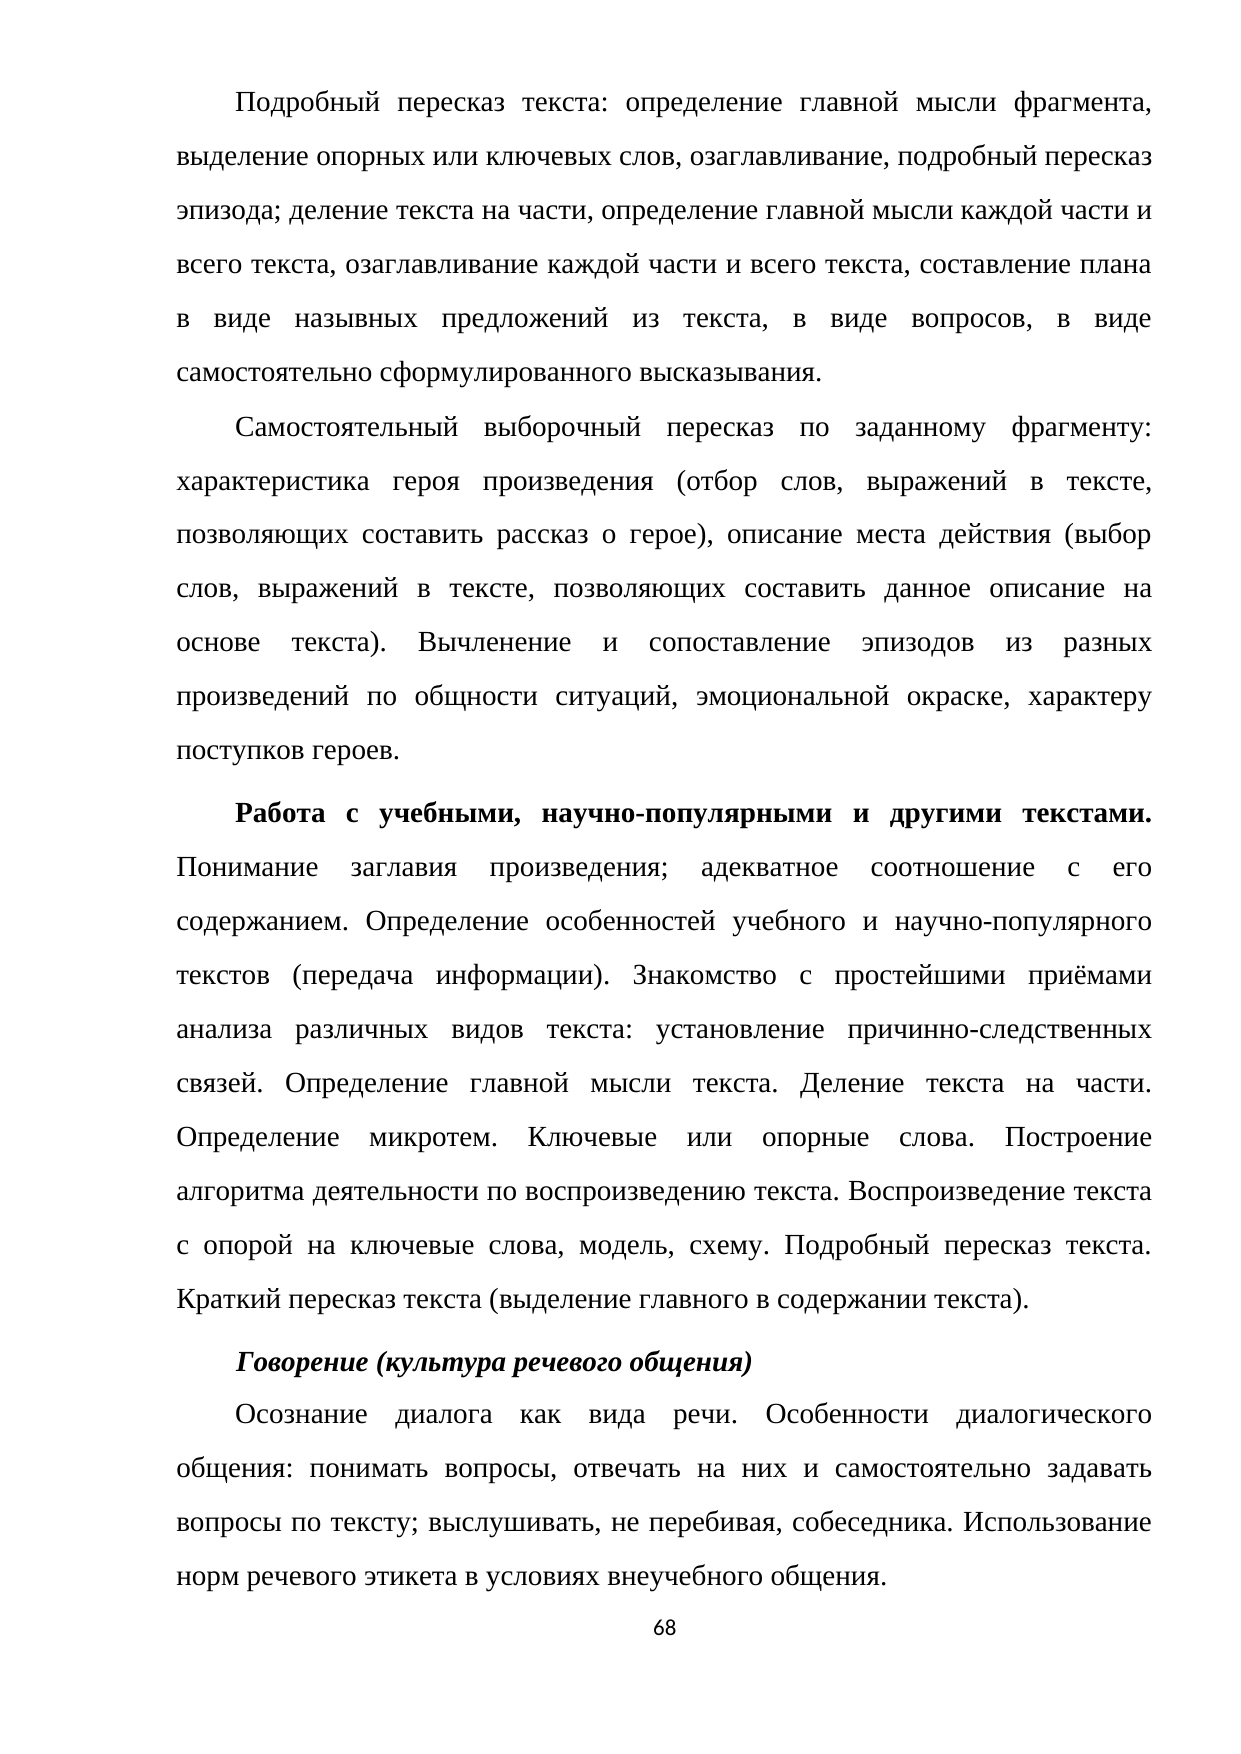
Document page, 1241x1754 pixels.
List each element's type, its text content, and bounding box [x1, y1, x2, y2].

text Осознание диалога как вида речи. Особенности диалогического общения: понимать вопросы, отвечать на них и самостоятельно задавать вопросы по тексту; выслушивать, не перебивая, собеседника. Использование норм речевого этикета в условиях внеучебного общения. [176, 1396, 1153, 1592]
text Подробный пересказ текста: определение главной мысли фрагмента, выделение опорных или ключевых слов, озаглавливание, подробный пересказ эпизода; деление текста на части, определение главной мысли каждой части и всего текста, озаглавливание каждой части и всего текста, составление плана в виде назывных предложений из текста, в виде вопросов, в виде самостоятельно сформулированного высказывания. [176, 84, 1153, 388]
subtitle Говорение (культура речевого общения) [236, 1344, 1166, 1378]
text Работа с учебными, научно-популярными и другими текстами. Понимание заглавия произведения; адекватное соотношение с его содержанием. Определение особенностей учебного и научно-популярного текстов (передача информации). Знакомство с простейшими приёмами анализа различных видов текста: установление причинно-следственных связей. Определение главной мысли текста. Деление текста на части. Определение микротем. Ключевые или опорные слова. Построение алгоритма деятельности по воспроизведению текста. Воспроизведение текста с опорой на ключевые слова, модель, схему. Подробный пересказ текста. Краткий пересказ текста (выделение главного в содержании текста). [176, 796, 1153, 1315]
text Самостоятельный выборочный пересказ по заданному фрагменту: характеристика героя произведения (отбор слов, выражений в тексте, позволяющих составить рассказ о герое), описание места действия (выбор слов, выражений в тексте, позволяющих составить данное описание на основе текста). Вычленение и сопоставление эпизодов из разных произведений по общности ситуаций, эмоциональной окраске, характеру поступков героев. [176, 409, 1153, 766]
